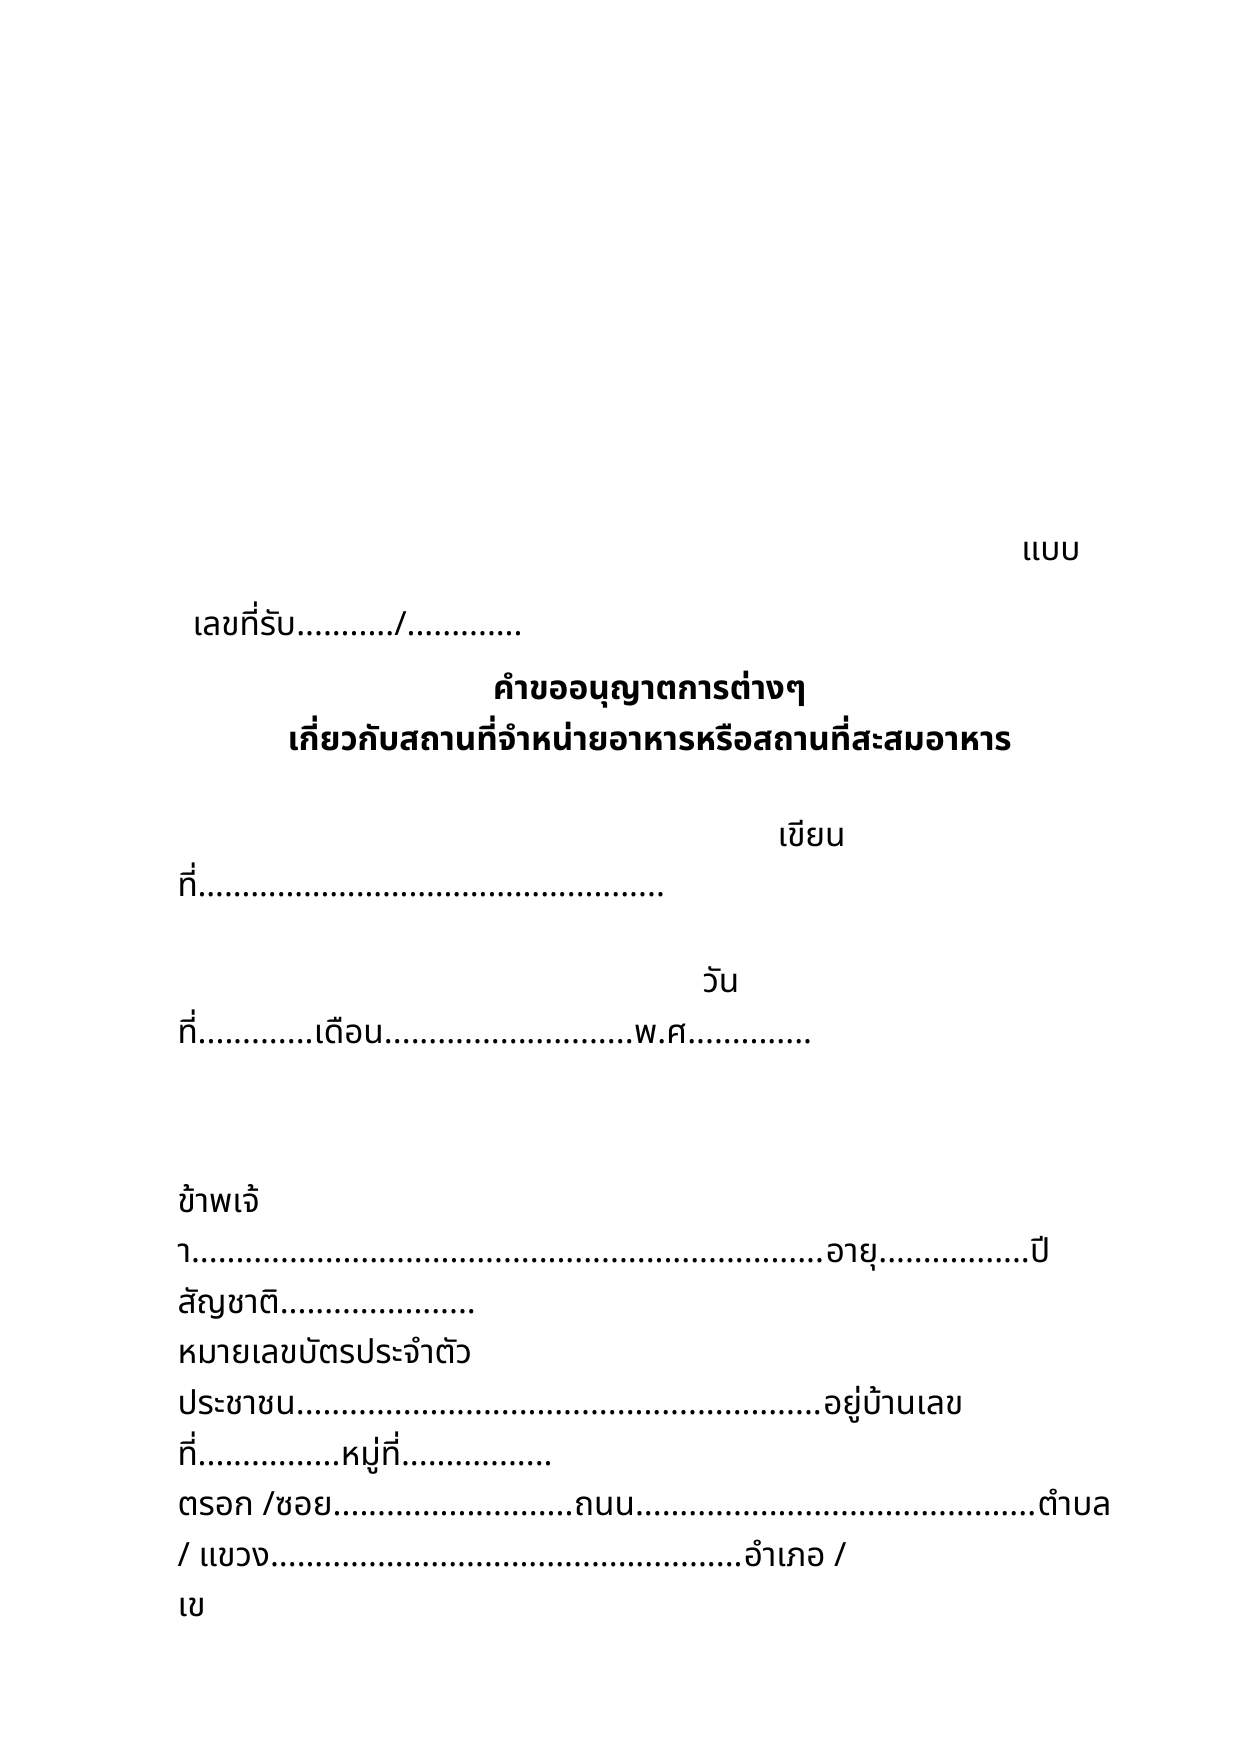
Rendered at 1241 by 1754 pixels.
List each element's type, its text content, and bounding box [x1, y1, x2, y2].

text เขียนที่……………………………………........... [177, 811, 1122, 912]
text วันที่.............เดือน............................พ.ศ.............. [177, 957, 1122, 1058]
text คำขออนุญาตการต่างๆ [177, 664, 1122, 715]
text หมายเลขบัตรประจำตัวประชาชน...........................................................อยู่บ้านเลขที่................หมู่ที่................. [177, 1328, 1122, 1480]
text ข้าพเจ้า.......................................................................อายุ.................ปี สัญชาติ...................... [177, 1103, 1122, 1328]
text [177, 1480, 1122, 1632]
text เกี่ยวกับสถานที่จำหน่ายอาหารหรือสถานที่สะสมอาหาร [177, 715, 1122, 765]
